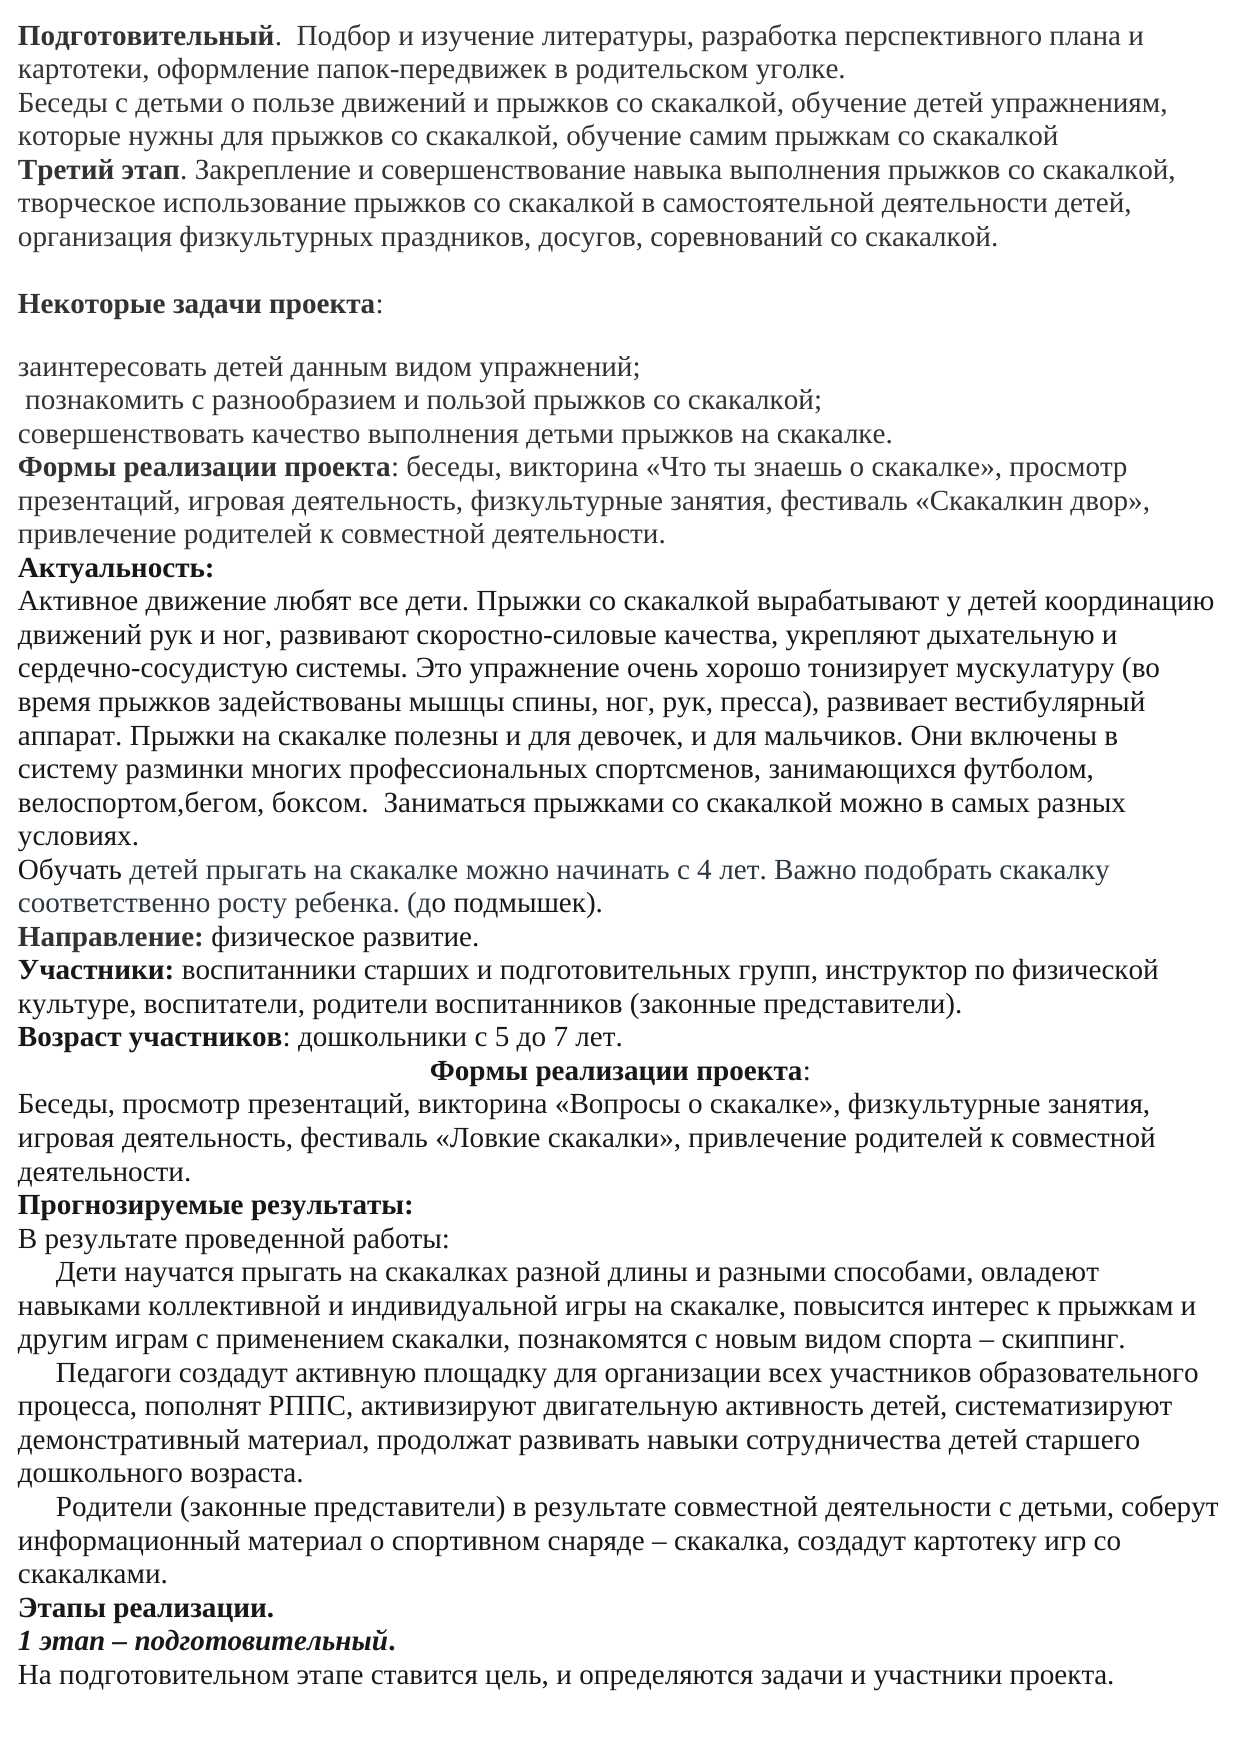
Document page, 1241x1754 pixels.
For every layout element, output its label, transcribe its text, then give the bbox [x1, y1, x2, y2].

text 1 этап – подготовительный. [18, 1623, 1222, 1657]
text На подготовительном этапе ставится цель, и определяются задачи и участники проекта. [18, 1657, 1222, 1690]
text Направление: физическое развитие. [18, 919, 1222, 952]
text Третий этап. Закрепление и совершенствование навыка выполнения прыжков со скакалкой, творческое использование прыжков со скакалкой в самостоятельной деятельности детей, организация физкультурных праздников, досугов, соревнований со скакалкой. [18, 152, 1222, 252]
text Беседы с детьми о пользе движений и прыжков со скакалкой, обучение детей упражнениям, которые нужны для прыжков со скакалкой, обучение самим прыжкам со скакалкой [18, 85, 1222, 152]
text Актуальность: [18, 550, 1222, 583]
text Активное движение любят все дети. Прыжки со скакалкой вырабатывают у детей координацию движений рук и ног, развивают скоростно-силовые качества, укрепляют дыхательную и сердечно-сосудистую системы. Это упражнение очень хорошо тонизирует мускулатуру (во время прыжков задействованы мышцы спины, ног, рук, пресса), развивает вестибулярный аппарат. Прыжки на скакалке полезны и для девочек, и для мальчиков. Они включены в систему разминки многих профессиональных спортсменов, занимающихся футболом, велоспортом,бегом, боксом. Заниматься прыжками со скакалкой можно в самых разных условиях. [18, 583, 1222, 852]
text Некоторые задачи проекта: [18, 286, 1222, 319]
text Обучать детей прыгать на скакалке можно начинать с 4 лет. Важно подобрать скакалку соответственно росту ребенка. (до подмышек). [18, 852, 1222, 919]
text Этапы реализации. [18, 1590, 1222, 1623]
text · Родители (законные представители) в результате совместной деятельности с детьми, соберут информационный материал о спортивном снаряде – скакалка, создадут картотеку игр со скакалками. [0, 1489, 1222, 1590]
text Возраст участников: дошкольники с 5 до 7 лет. [18, 1019, 1222, 1053]
text Формы реализации проекта: [18, 1053, 1222, 1087]
text Формы реализации проекта: беседы, викторина «Что ты знаешь о скакалке», просмотр презентаций, игровая деятельность, физкультурные занятия, фестиваль «Скакалкин двор», привлечение родителей к совместной деятельности. [18, 449, 1222, 550]
list совершенствовать качество выполнения детьми прыжков на скакалке. [0, 416, 1222, 449]
text · Педагоги создадут активную площадку для организации всех участников образовательного процесса, пополнят РППС, активизируют двигательную активность детей, систематизируют демонстративный материал, продолжат развивать навыки сотрудничества детей старшего дошкольного возраста. [0, 1355, 1222, 1489]
text Беседы, просмотр презентаций, викторина «Вопросы о скакалке», физкультурные занятия, игровая деятельность, фестиваль «Ловкие скакалки», привлечение родителей к совместной деятельности. [18, 1087, 1222, 1187]
text В результате проведенной работы: [18, 1221, 1222, 1254]
text Участники: воспитанники старших и подготовительных групп, инструктор по физической культуре, воспитатели, родители воспитанников (законные представители). [18, 952, 1222, 1019]
text · Дети научатся прыгать на скакалках разной длины и разными способами, овладеют навыками коллективной и индивидуальной игры на скакалке, повысится интерес к прыжкам и другим играм с применением скакалки, познакомятся с новым видом спорта – скиппинг. [0, 1254, 1222, 1355]
list заинтересовать детей данным видом упражнений; [0, 349, 1222, 382]
text Прогнозируемые результаты: [18, 1187, 1222, 1221]
text Подготовительный. Подбор и изучение литературы, разработка перспективного плана и картотеки, оформление папок-передвижек в родительском уголке. [18, 18, 1222, 85]
list познакомить с разнообразием и пользой прыжков со скакалкой; [0, 382, 1222, 416]
